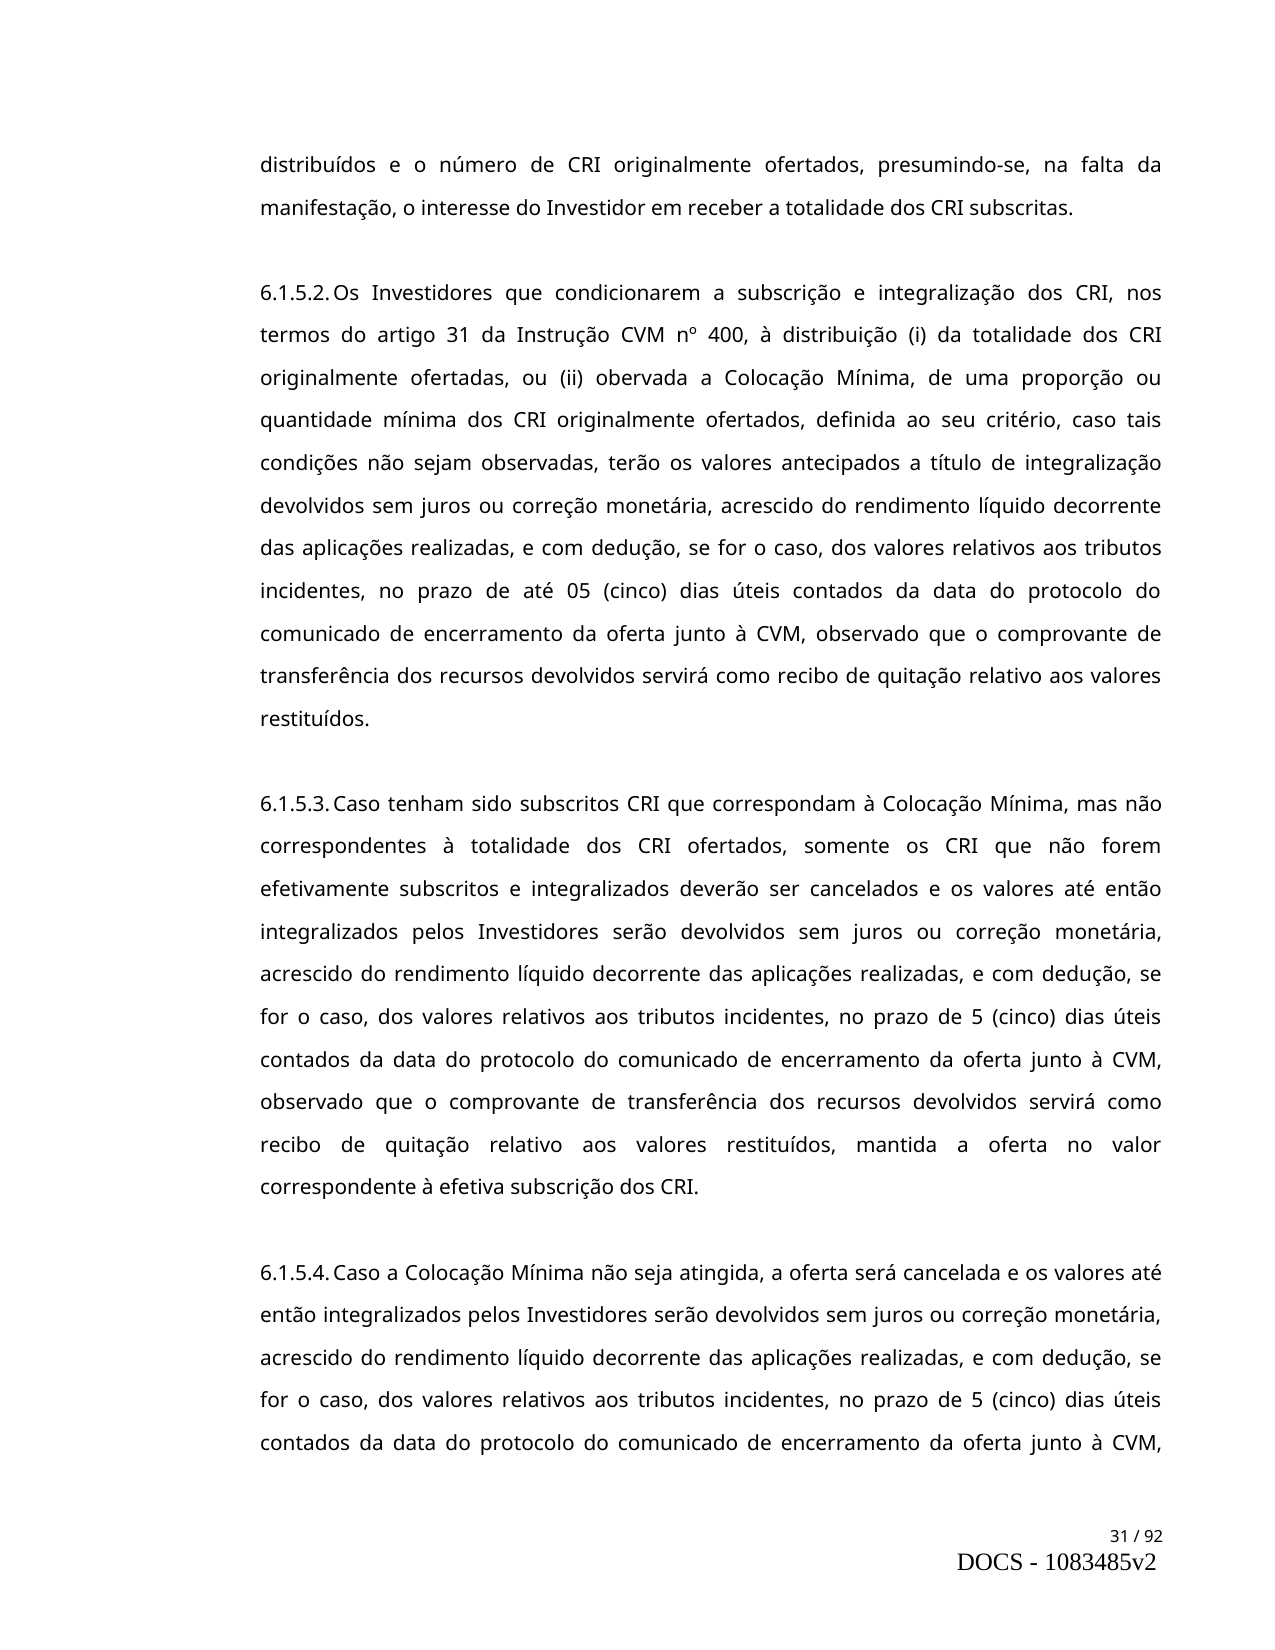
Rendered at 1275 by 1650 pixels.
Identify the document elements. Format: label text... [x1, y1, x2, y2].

text 6.1.5.2. Os Investidores que condicionarem a subscrição e integralização dos CRI, nos termos do artigo 31 da Instrução CVM nº 400, à distribuição (i) da totalidade dos CRI originalmente ofertadas, ou (ii) obervada a Colocação Mínima, de uma proporção ou quantidade mínima dos CRI originalmente ofertados, definida ao seu critério, caso tais condições não sejam observadas, terão os valores antecipados a título de integralização devolvidos sem juros ou correção monetária, acrescido do rendimento líquido decorrente das aplicações realizadas, e com dedução, se for o caso, dos valores relativos aos tributos incidentes, no prazo de até 05 (cinco) dias úteis contados da data do protocolo do comunicado de encerramento da oferta junto à CVM, observado que o comprovante de transferência dos recursos devolvidos servirá como recibo de quitação relativo aos valores restituídos. [260, 278, 1163, 732]
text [260, 1258, 1163, 1457]
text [260, 150, 1163, 221]
text 6.1.5.3. Caso tenham sido subscritos CRI que correspondam à Colocação Mínima, mas não correspondentes à totalidade dos CRI ofertados, somente os CRI que não forem efetivamente subscritos e integralizados deverão ser cancelados e os valores até então integralizados pelos Investidores serão devolvidos sem juros ou correção monetária, acrescido do rendimento líquido decorrente das aplicações realizadas, e com dedução, se for o caso, dos valores relativos aos tributos incidentes, no prazo de 5 (cinco) dias úteis contados da data do protocolo do comunicado de encerramento da oferta junto à CVM, observado que o comprovante de transferência dos recursos devolvidos servirá como recibo de quitação relativo aos valores restituídos, mantida a oferta no valor correspondente à efetiva subscrição dos CRI. [260, 789, 1163, 1201]
